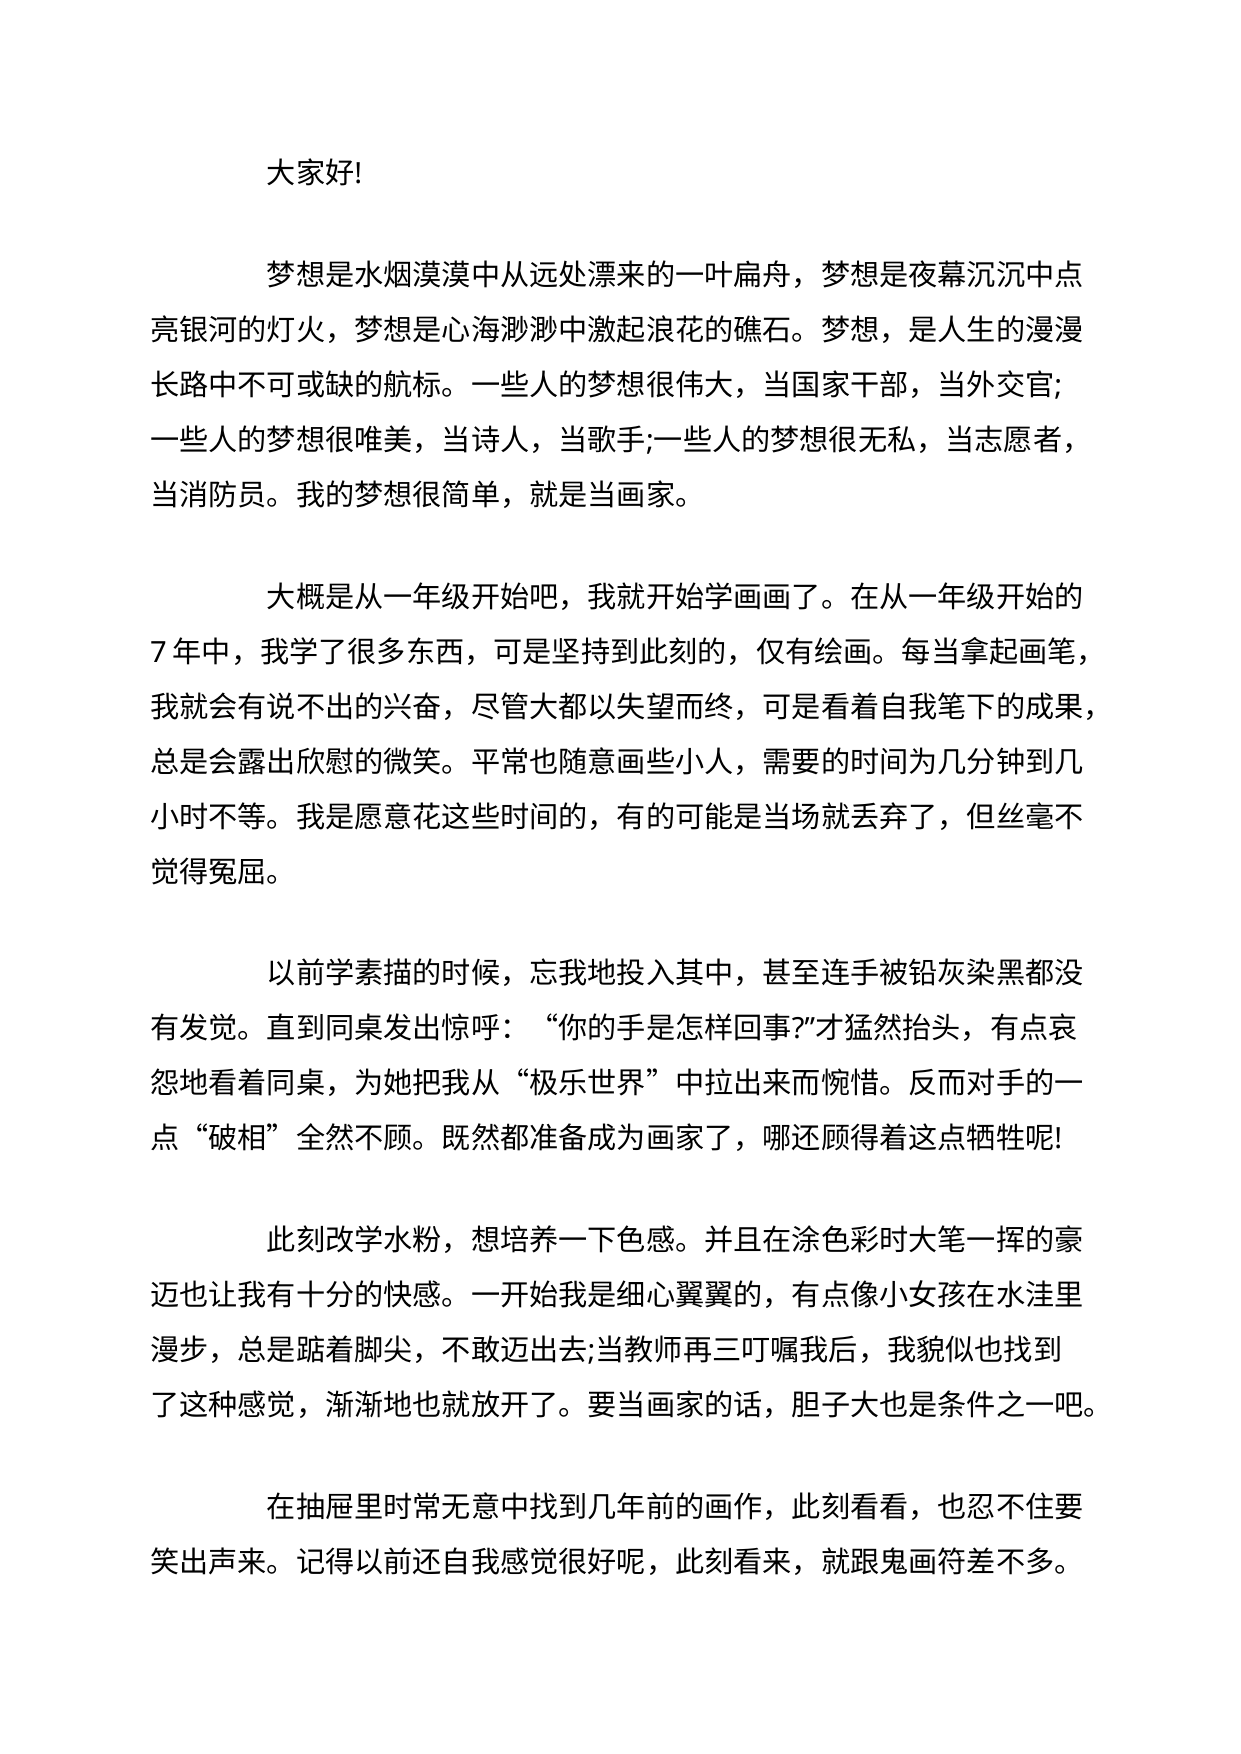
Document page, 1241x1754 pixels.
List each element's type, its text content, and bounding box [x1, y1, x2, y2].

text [150, 1483, 1090, 1580]
text 此刻改学水粉，想培养一下色感。并且在涂色彩时大笔一挥的豪迈也让我有十分的快感。一开始我是细心翼翼的，有点像小女孩在水洼里漫步，总是踮着脚尖，不敢迈出去;当教师再三叮嘱我后，我貌似也找到了这种感觉，渐渐地也就放开了。要当画家的话，胆子大也是条件之一吧。 [150, 1217, 1090, 1424]
text 大家好! [150, 150, 1090, 192]
text 梦想是水烟漠漠中从远处漂来的一叶扁舟，梦想是夜幕沉沉中点亮银河的灯火，梦想是心海渺渺中激起浪花的礁石。梦想，是人生的漫漫长路中不可或缺的航标。一些人的梦想很伟大，当国家干部，当外交官;一些人的梦想很唯美，当诗人，当歌手;一些人的梦想很无私，当志愿者，当消防员。我的梦想很简单，就是当画家。 [150, 252, 1090, 514]
text 大概是从一年级开始吧，我就开始学画画了。在从一年级开始的7年中，我学了很多东西，可是坚持到此刻的，仅有绘画。每当拿起画笔，我就会有说不出的兴奋，尽管大都以失望而终，可是看着自我笔下的成果，总是会露出欣慰的微笑。平常也随意画些小人，需要的时间为几分钟到几小时不等。我是愿意花这些时间的，有的可能是当场就丢弃了，但丝毫不觉得冤屈。 [150, 573, 1090, 890]
text 以前学素描的时候，忘我地投入其中，甚至连手被铅灰染黑都没有发觉。直到同桌发出惊呼：“你的手是怎样回事?”才猛然抬头，有点哀怨地看着同桌，为她把我从“极乐世界”中拉出来而惋惜。反而对手的一点“破相”全然不顾。既然都准备成为画家了，哪还顾得着这点牺牲呢! [150, 950, 1090, 1157]
